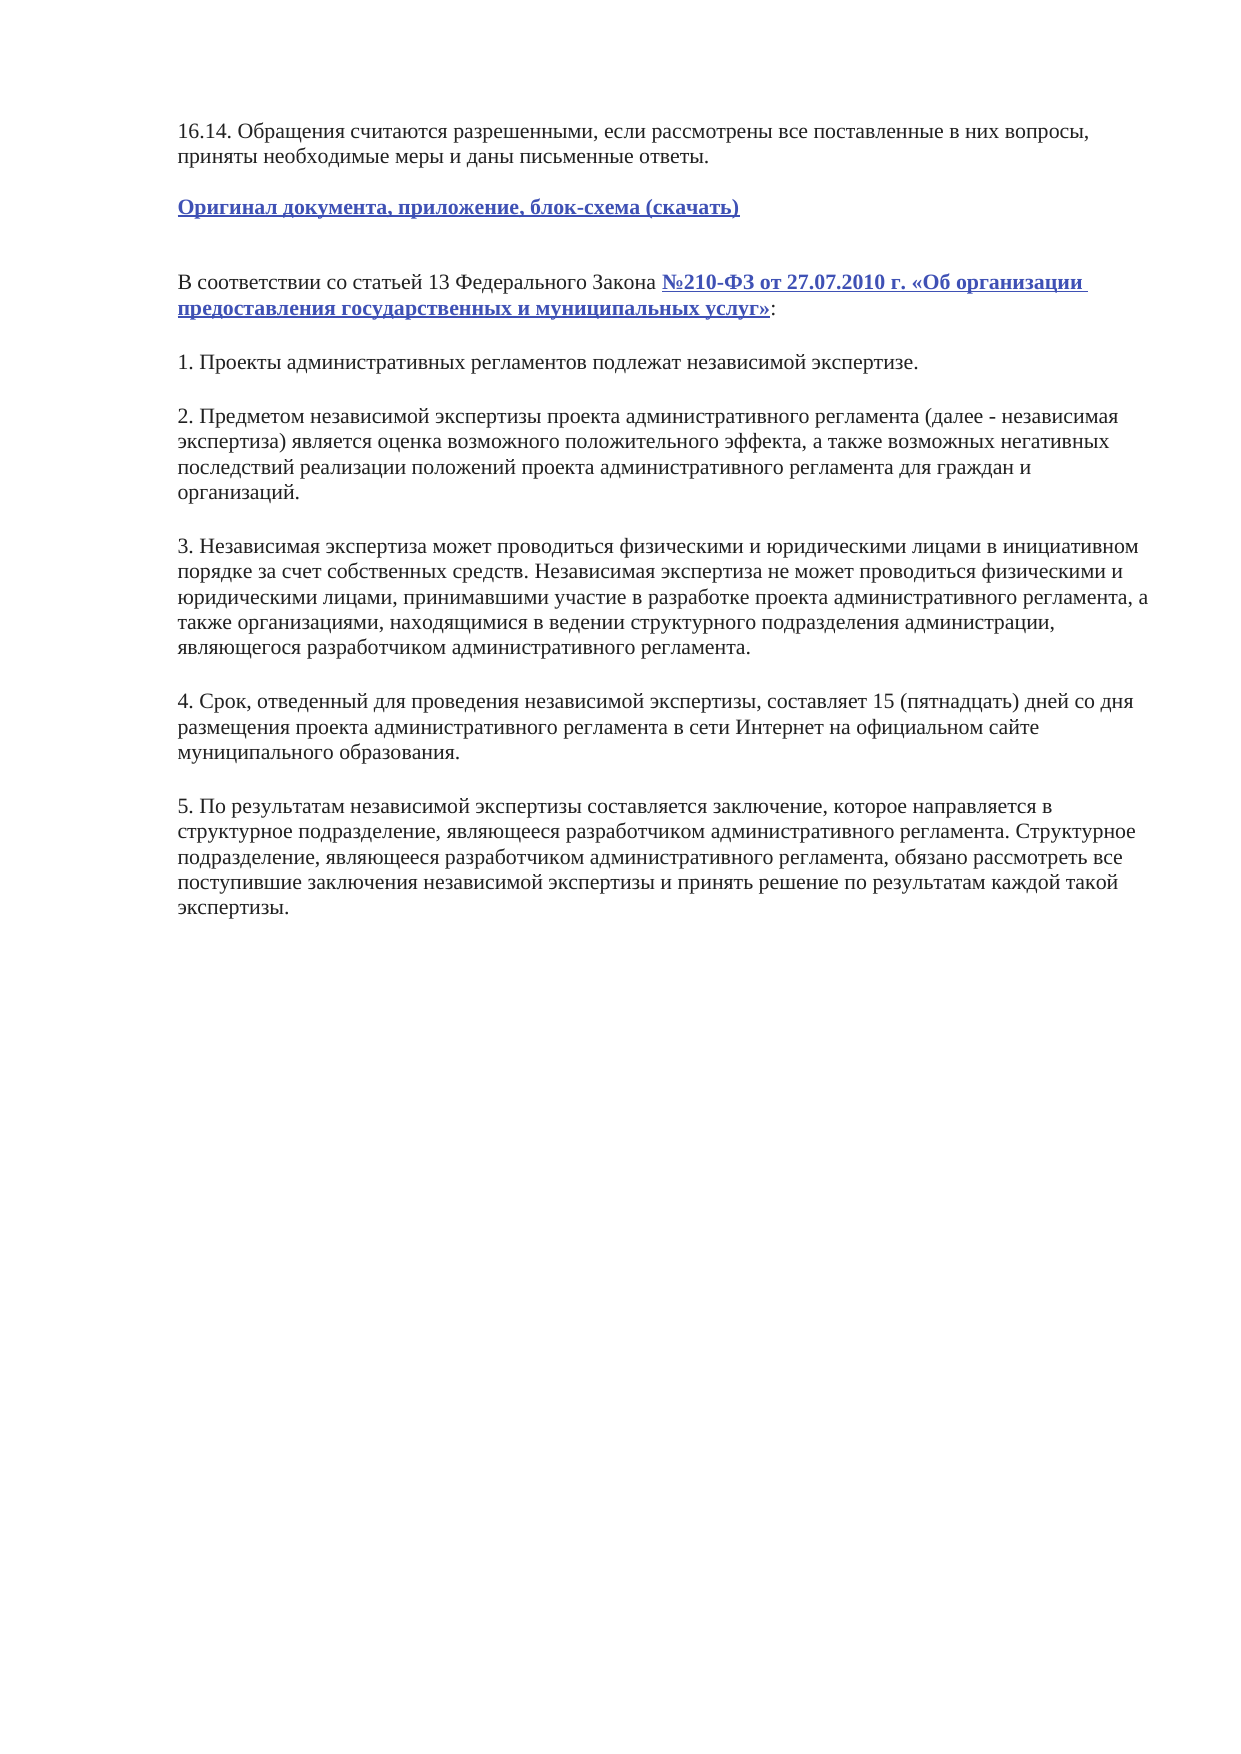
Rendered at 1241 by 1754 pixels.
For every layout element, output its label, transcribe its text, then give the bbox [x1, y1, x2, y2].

text 2. Предметом независимой экспертизы проекта административного регламента (далее - независимая экспертиза) является оценка возможного положительного эффекта, а также возможных негативных последствий реализации положений проекта административного регламента для граждан и организаций. [177, 403, 1152, 504]
text В соответствии со статьей 13 Федерального Закона №210-ФЗ от 27.07.2010 г. «Об организации предоставления государственных и муниципальных услуг»: [177, 269, 1152, 320]
text 5. По результатам независимой экспертизы составляется заключение, которое направляется в структурное подразделение, являющееся разработчиком административного регламента. Структурное подразделение, являющееся разработчиком административного регламента, обязано рассмотреть все поступившие заключения независимой экспертизы и принять решение по результатам каждой такой экспертизы. [177, 793, 1152, 919]
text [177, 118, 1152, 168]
text 3. Независимая экспертиза может проводиться физическими и юридическими лицами в инициативном порядке за счет собственных средств. Независимая экспертиза не может проводиться физическими и юридическими лицами, принимавшими участие в разработке проекта административного регламента, а также организациями, находящимися в ведении структурного подразделения администрации, являющегося разработчиком административного регламента. [177, 533, 1152, 659]
text 4. Срок, отведенный для проведения независимой экспертизы, составляет 15 (пятнадцать) дней со дня размещения проекта административного регламента в сети Интернет на официальном сайте муниципального образования. [177, 688, 1152, 764]
text 1. Проекты административных регламентов подлежат независимой экспертизе. [177, 349, 1152, 374]
text Оригинал документа, приложение, блок-схема (скачать) [177, 194, 1152, 219]
